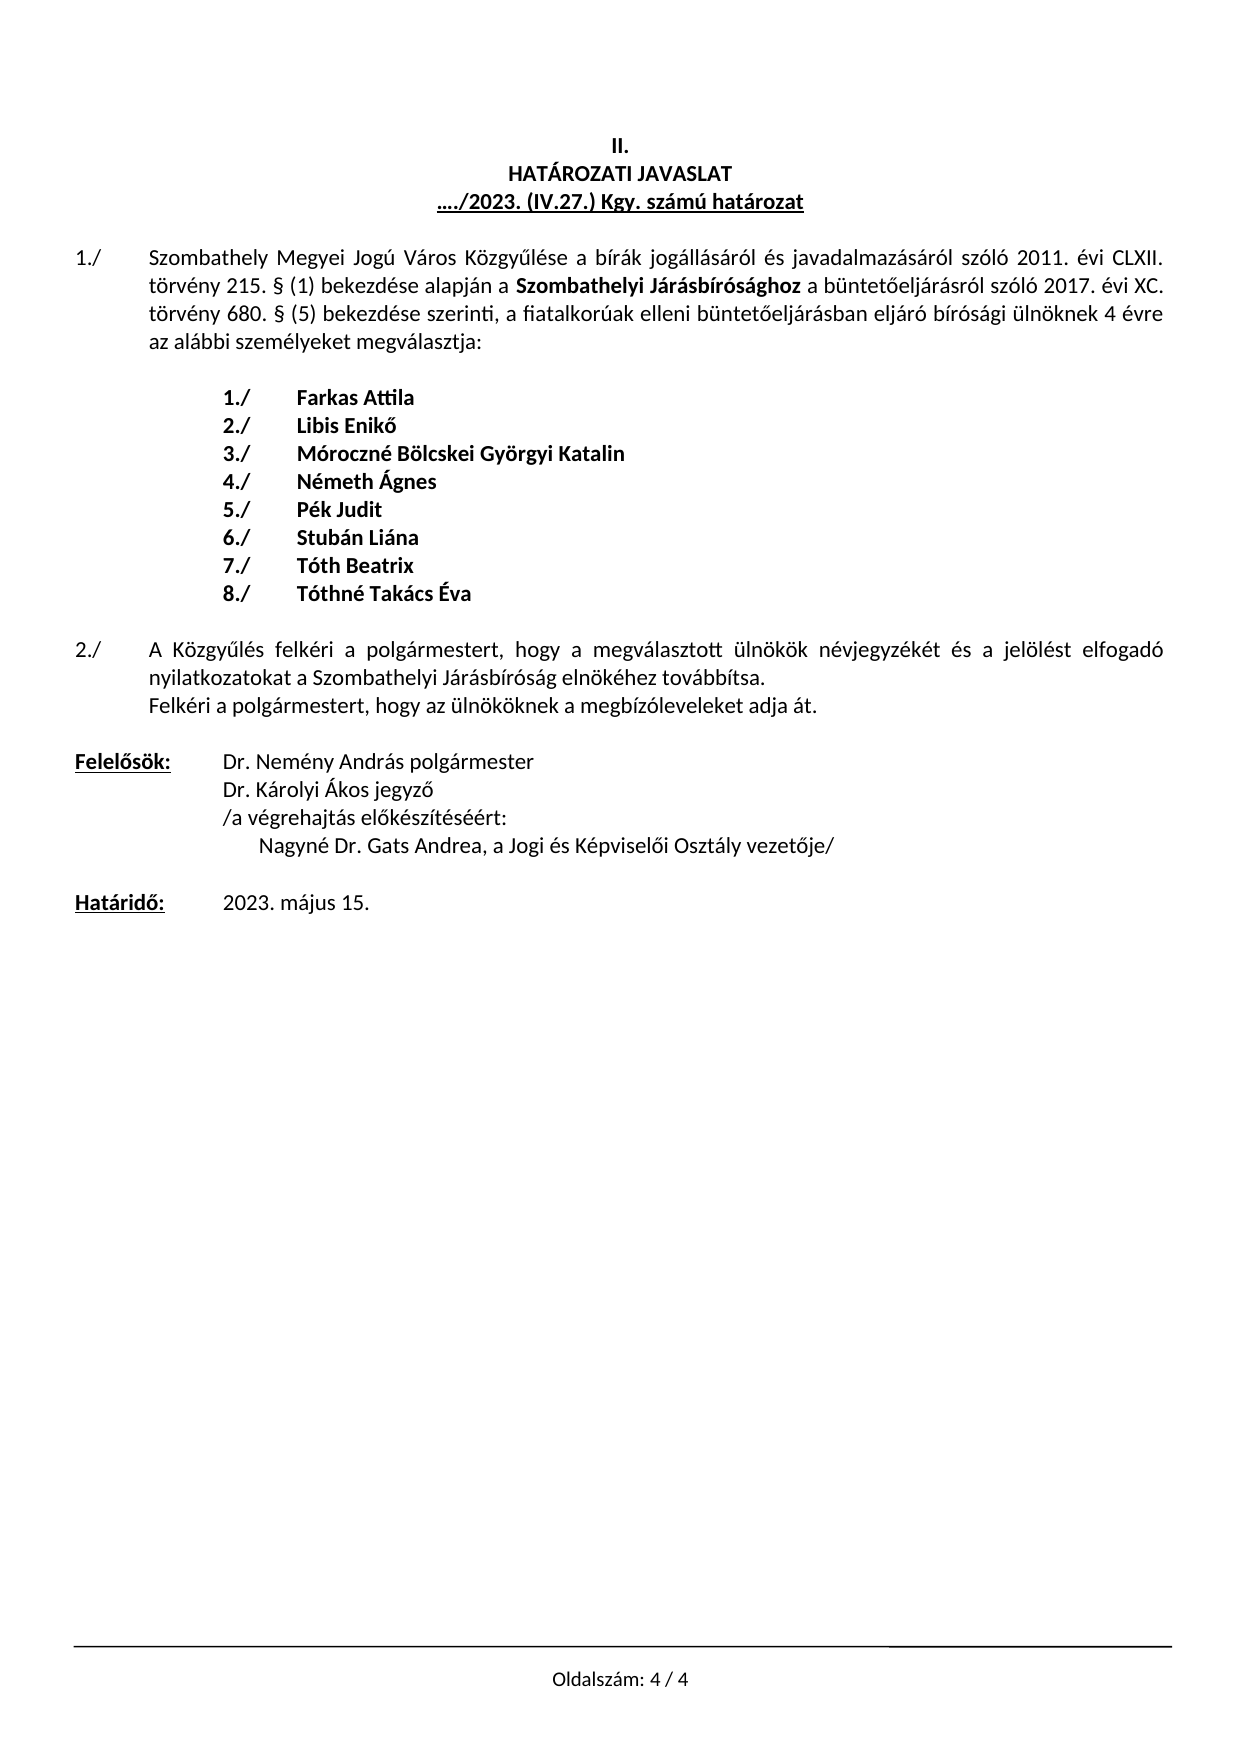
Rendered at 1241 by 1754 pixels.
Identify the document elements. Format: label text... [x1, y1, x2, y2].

text Dr. Károlyi Ákos jegyző [75, 776, 1165, 803]
text HATÁROZATI JAVASLAT [75, 159, 1165, 187]
text II. [75, 131, 1165, 159]
text 8./ Tóthné Takács Éva [75, 579, 1165, 607]
text 6./ Stubán Liána [149, 523, 1165, 551]
text 3./ Móroczné Bölcskei Györgyi Katalin [149, 439, 1165, 467]
text Határidő: 2023. május 15. [75, 888, 1165, 916]
text 7./ Tóth Beatrix [149, 551, 1165, 579]
text /a végrehajtás előkészítéséért: [75, 803, 1165, 832]
text 1./ Farkas Attila [149, 383, 1165, 411]
text Nagyné Dr. Gats Andrea, a Jogi és Képviselői Osztály vezetője/ [223, 832, 1165, 859]
text Felelősök: Dr. Nemény András polgármester [75, 747, 1165, 776]
text 1./ Szombathely Megyei Jogú Város Közgyűlése a bírák jogállásáról és javadalmazásáról szóló 2011. évi CLXII. törvény 215. § (1) bekezdése alapján a Szombathelyi Járásbírósághoz a büntetőeljárásról szóló 2017. évi XC. törvény 680. § (5) bekezdése szerinti, a fiatalkorúak elleni büntetőeljárásban eljáró bírósági ülnöknek 4 évre az alábbi személyeket megválasztja: [75, 243, 1165, 355]
text Felkéri a polgármestert, hogy az ülnököknek a megbízóleveleket adja át. [75, 691, 1165, 719]
text 2./ Libis Enikő [149, 411, 1165, 439]
text 2./ A Közgyűlés felkéri a polgármestert, hogy a megválasztott ülnökök névjegyzékét és a jelölést elfogadó nyilatkozatokat a Szombathelyi Járásbíróság elnökéhez továbbítsa. [75, 635, 1165, 691]
text 4./ Németh Ágnes [149, 467, 1165, 495]
text …./2023. (IV.27.) Kgy. számú határozat [75, 187, 1165, 215]
text 5./ Pék Judit [149, 495, 1165, 523]
